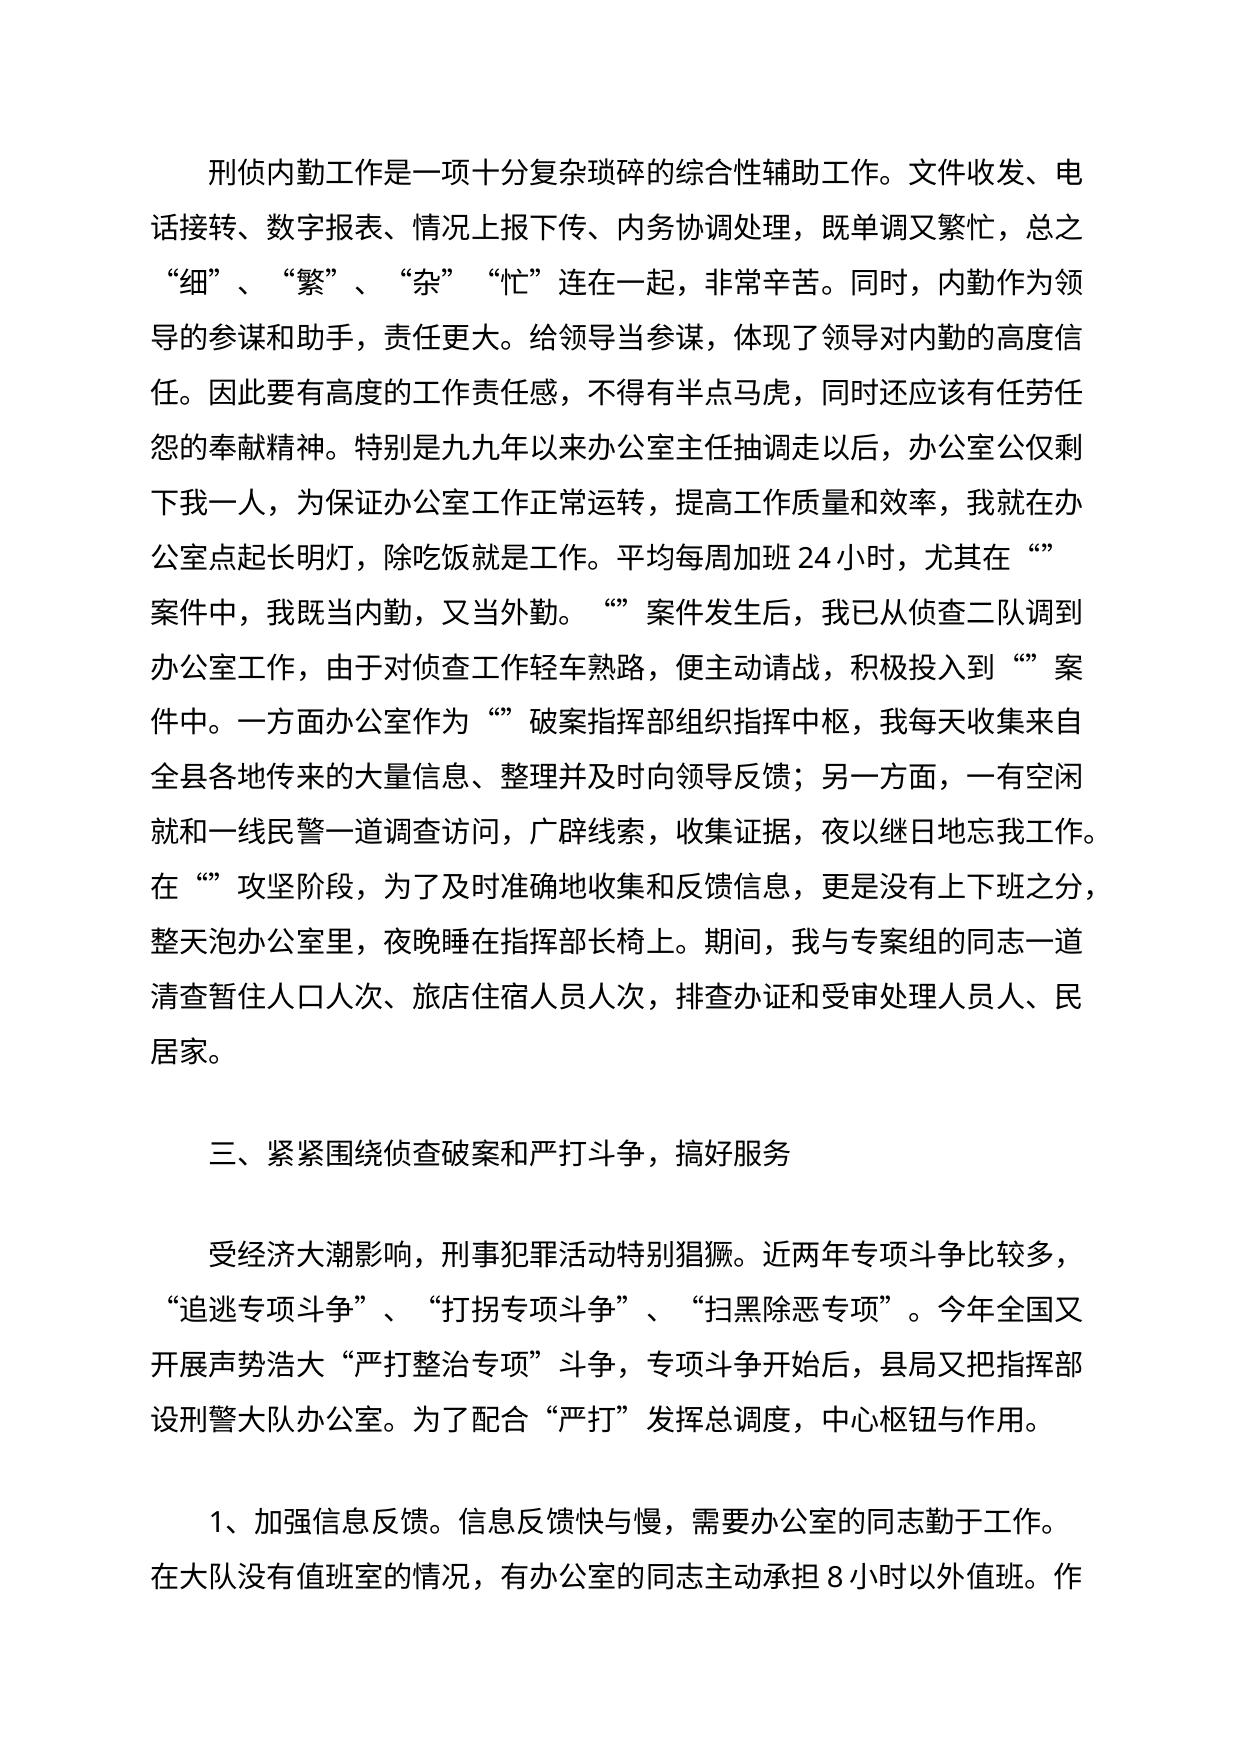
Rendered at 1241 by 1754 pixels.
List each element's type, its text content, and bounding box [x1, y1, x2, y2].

text 刑侦内勤工作是一项十分复杂琐碎的综合性辅助工作。文件收发、电话接转、数字报表、情况上报下传、内务协调处理，既单调又繁忙，总之“细”、“繁”、“杂”“忙”连在一起，非常辛苦。同时，内勤作为领导的参谋和助手，责任更大。给领导当参谋，体现了领导对内勤的高度信任。因此要有高度的工作责任感，不得有半点马虎，同时还应该有任劳任怨的奉献精神。特别是九九年以来办公室主任抽调走以后，办公室公仅剩下我一人，为保证办公室工作正常运转，提高工作质量和效率，我就在办公室点起长明灯，除吃饭就是工作。平均每周加班24小时，尤其在“”案件中，我既当内勤，又当外勤。“”案件发生后，我已从侦查二队调到办公室工作，由于对侦查工作轻车熟路，便主动请战，积极投入到“”案件中。一方面办公室作为“”破案指挥部组织指挥中枢，我每天收集来自全县各地传来的大量信息、整理并及时向领导反馈；另一方面，一有空闲就和一线民警一道调查访问，广辟线索，收集证据，夜以继日地忘我工作。在“”攻坚阶段，为了及时准确地收集和反馈信息，更是没有上下班之分，整天泡办公室里，夜晚睡在指挥部长椅上。期间，我与专案组的同志一道清查暂住人口人次、旅店住宿人员人次，排查办证和受审处理人员人、民居家。 [150, 150, 1090, 1071]
text 受经济大潮影响，刑事犯罪活动特别猖獗。近两年专项斗争比较多，“追逃专项斗争”、“打拐专项斗争”、“扫黑除恶专项”。今年全国又开展声势浩大“严打整治专项”斗争，专项斗争开始后，县局又把指挥部设刑警大队办公室。为了配合“严打”发挥总调度，中心枢钮与作用。 [150, 1232, 1090, 1439]
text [150, 1498, 1090, 1596]
text 三、紧紧围绕侦查破案和严打斗争，搞好服务 [150, 1130, 1090, 1172]
